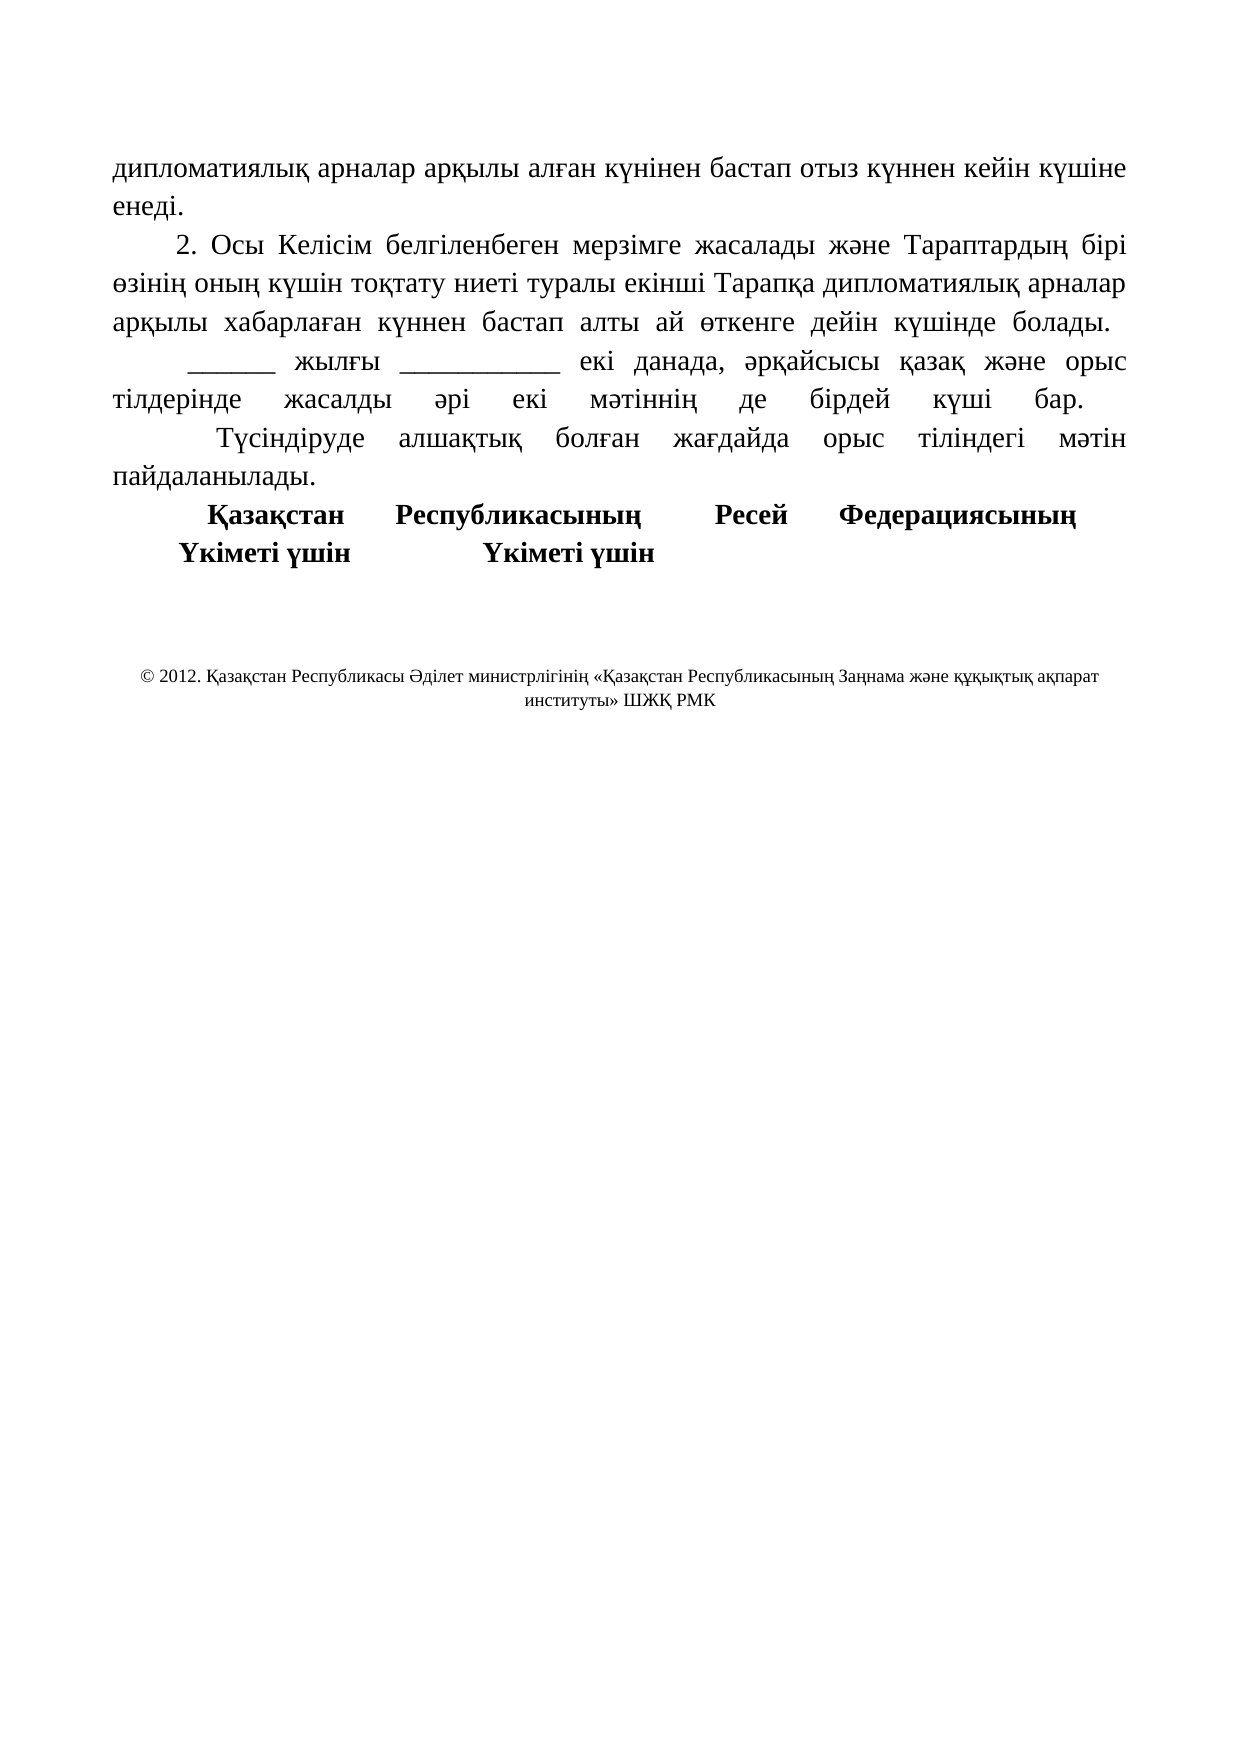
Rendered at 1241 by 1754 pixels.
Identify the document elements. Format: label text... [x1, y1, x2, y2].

text Қазақстан Республикасының Ресей Федерациясының Үкіметі үшін Үкіметі үшін [112, 497, 1128, 569]
text © 2012. Қазақстан Республикасы Әділет министрлігінің «Қазақстан Республикасының Заңнама және құқықтық ақпарат институты» ШЖҚ РМК [112, 664, 1128, 711]
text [112, 150, 1128, 492]
